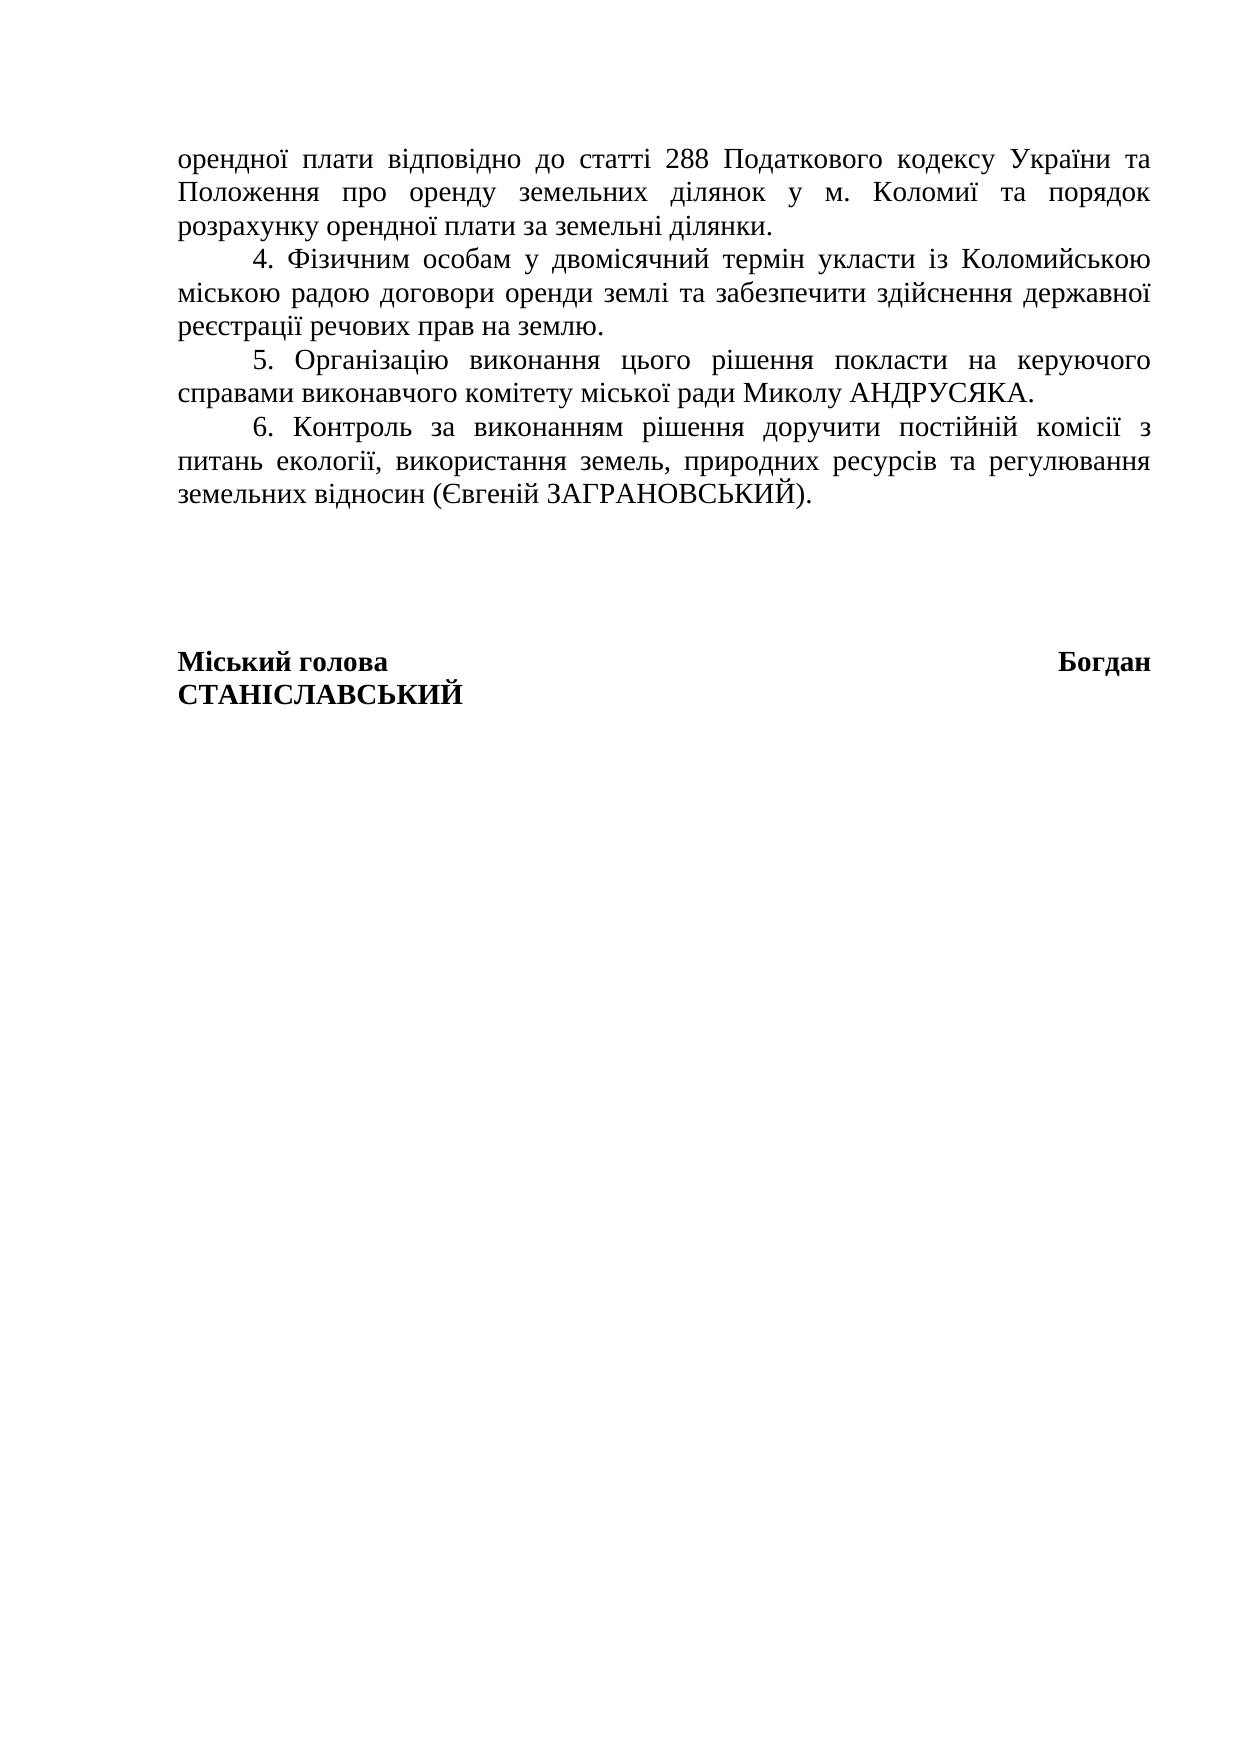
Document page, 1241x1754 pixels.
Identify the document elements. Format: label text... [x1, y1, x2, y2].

text 6. Контроль за виконанням рішення доручити постійній комісії з питань екології, використання земель, природних ресурсів та регулювання земельних відносин (Євгеній ЗАГРАНОВСЬКИЙ). [177, 409, 1152, 510]
text Міський голова Богдан СТАНІСЛАВСЬКИЙ [177, 644, 1152, 711]
text 5. Організацію виконання цього рішення покласти на керуючого справами виконавчого комітету міської ради Миколу АНДРУСЯКА. [177, 342, 1152, 409]
text 4. Фізичним особам у двомісячний термін укласти із Коломийською міською радою договори оренди землі та забезпечити здійснення державної реєстрації речових прав на землю. [177, 241, 1152, 342]
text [177, 141, 1152, 241]
